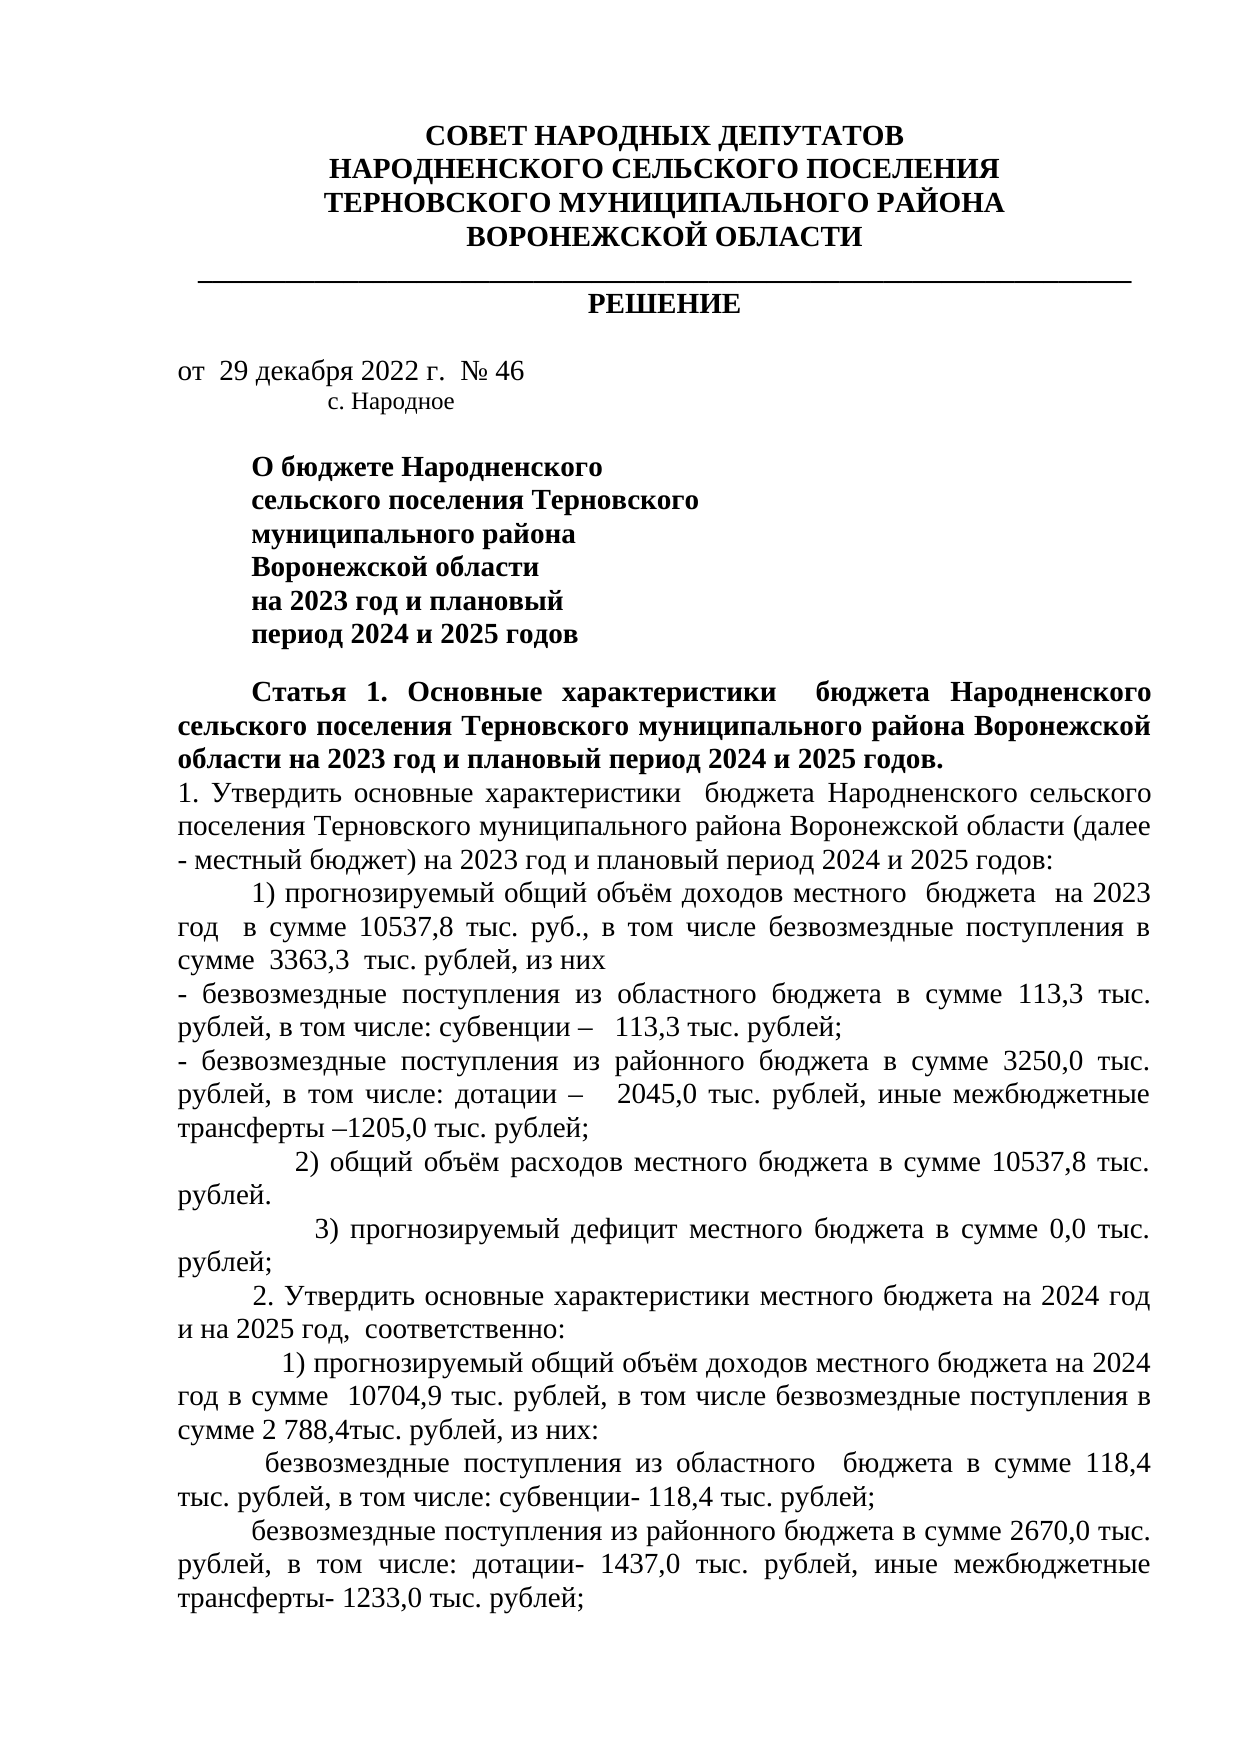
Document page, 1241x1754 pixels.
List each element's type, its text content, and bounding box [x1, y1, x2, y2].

text - безвозмездные поступления из районного бюджета в сумме 3250,0 тыс. рублей, в том числе: дотации – 2045,0 тыс. рублей, иные межбюджетные трансферты –1205,0 тыс. рублей; [177, 1043, 1152, 1144]
text безвозмездные поступления из областного бюджета в сумме 118,4 тыс. рублей, в том числе: субвенции- 118,4 тыс. рублей; [177, 1446, 1152, 1513]
text Воронежской области [177, 549, 1152, 583]
text 3) прогнозируемый дефицит местного бюджета в сумме 0,0 тыс. рублей; [177, 1211, 1152, 1278]
text Статья 1. Основные характеристики бюджета Народненского сельского поселения Терновского муниципального района Воронежской области на 2023 год и плановый период 2024 и 2025 годов. [177, 674, 1152, 775]
text 1. Утвердить основные характеристики бюджета Народненского сельского поселения Терновского муниципального района Воронежской области (далее - местный бюджет) на 2023 год и плановый период 2024 и 2025 годов: [177, 775, 1152, 875]
text 2) общий объём расходов местного бюджета в сумме 10537,8 тыс. рублей. [177, 1144, 1152, 1211]
text с. Народное [177, 386, 1152, 415]
text - безвозмездные поступления из областного бюджета в сумме 113,3 тыс. рублей, в том числе: субвенции – 113,3 тыс. рублей; [177, 976, 1152, 1043]
text период 2024 и 2025 годов [177, 616, 1152, 650]
text РЕШЕНИЕ [177, 286, 1152, 319]
text 2. Утвердить основные характеристики местного бюджета на 2024 год и на 2025 год, соответственно: [177, 1278, 1152, 1345]
text муниципального района [177, 516, 1152, 549]
text 1) прогнозируемый общий объём доходов местного бюджета на 2023 год в сумме 10537,8 тыс. руб., в том числе безвозмездные поступления в сумме 3363,3 тыс. рублей, из них [177, 875, 1152, 976]
text ________________________________________________________________ [177, 252, 1152, 286]
text СОВЕТ НАРОДНЫХ ДЕПУТАТОВ [177, 118, 1152, 152]
text на 2023 год и плановый [177, 583, 1152, 616]
text безвозмездные поступления из районного бюджета в сумме 2670,0 тыс. рублей, в том числе: дотации- 1437,0 тыс. рублей, иные межбюджетные трансферты- 1233,0 тыс. рублей; [177, 1513, 1152, 1613]
text НАРОДНЕНСКОГО СЕЛЬСКОГО ПОСЕЛЕНИЯ ТЕРНОВСКОГО МУНИЦИПАЛЬНОГО РАЙОНА ВОРОНЕЖСКОЙ ОБЛАСТИ [177, 152, 1152, 252]
text сельского поселения Терновского [177, 482, 1152, 516]
text 1) прогнозируемый общий объём доходов местного бюджета на 2024 год в сумме 10704,9 тыс. рублей, в том числе безвозмездные поступления в сумме 2 788,4тыс. рублей, из них: [177, 1345, 1152, 1446]
text от 29 декабря 2022 г. № 46 [177, 353, 1152, 386]
text О бюджете Народненского [177, 449, 1152, 482]
